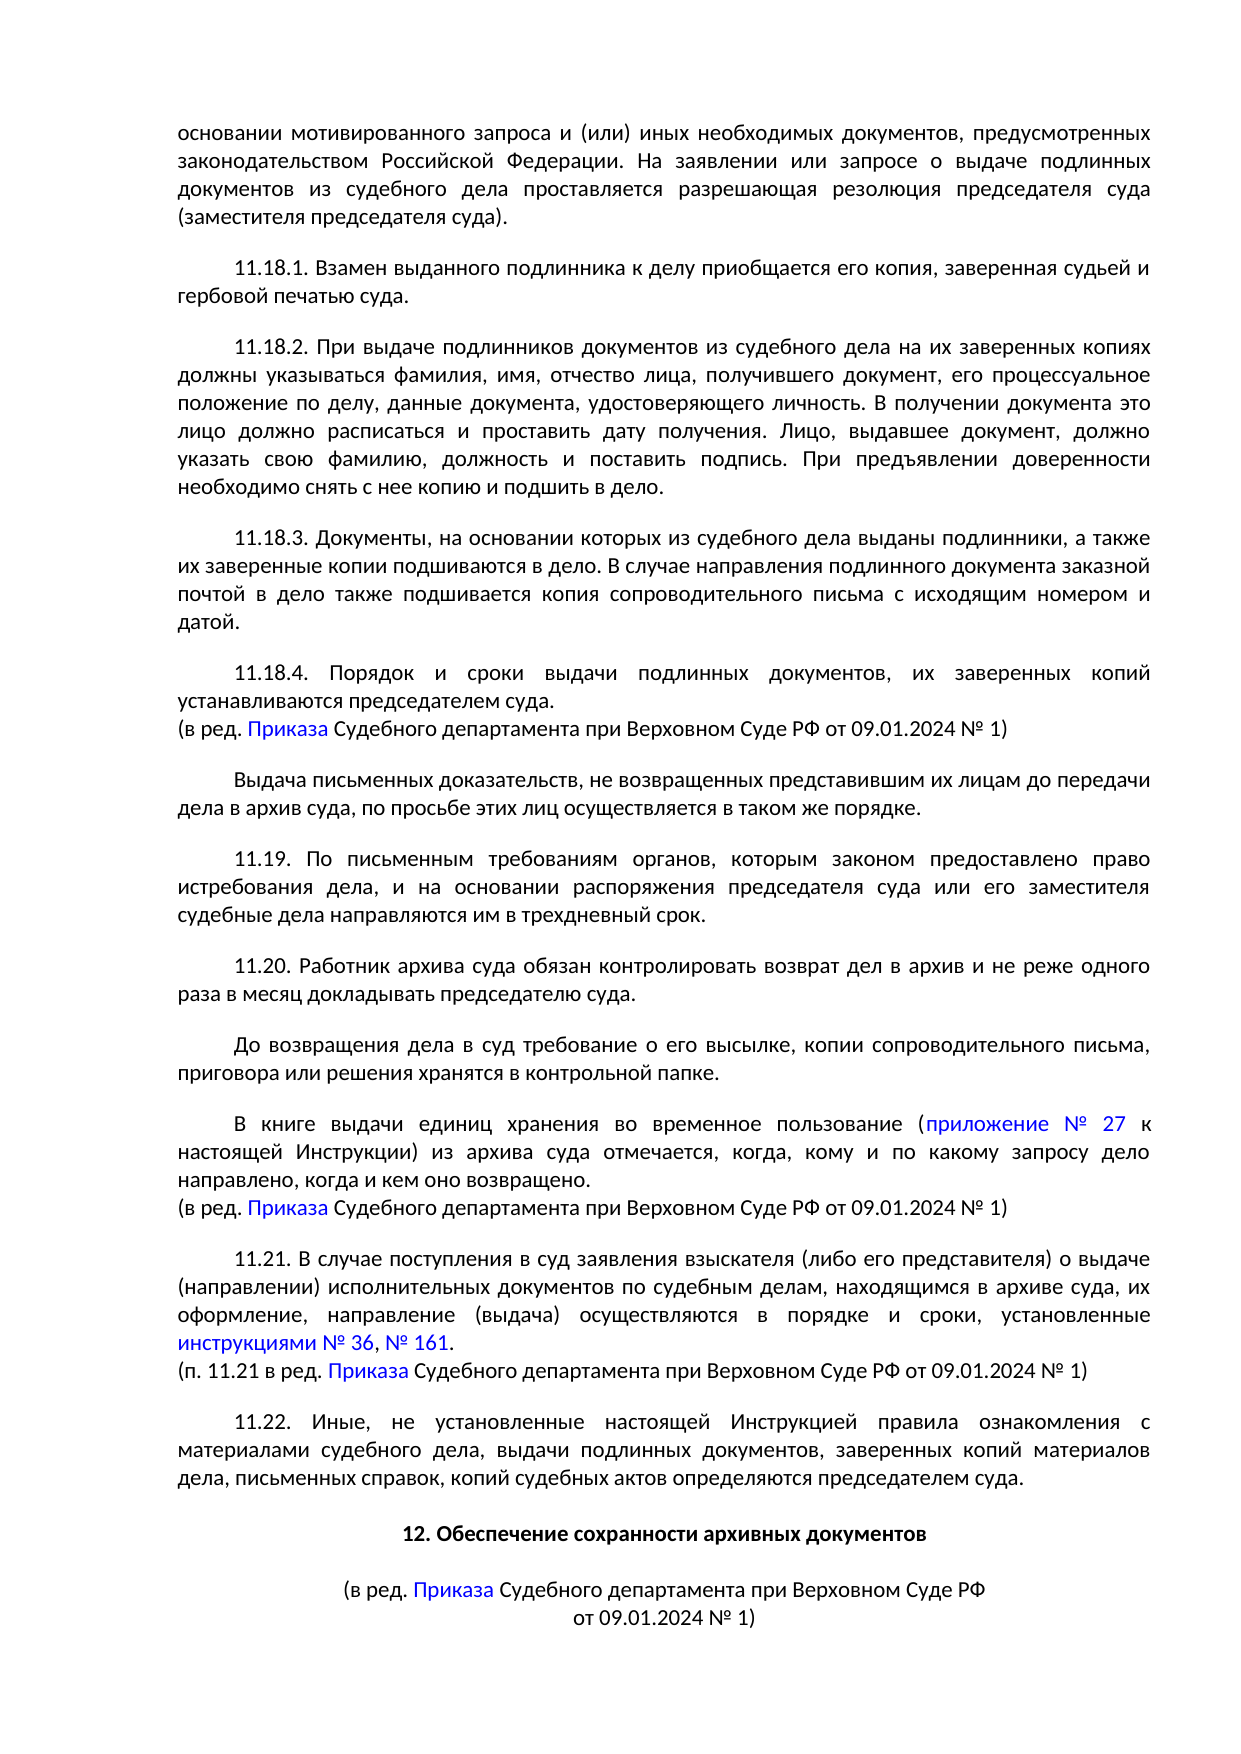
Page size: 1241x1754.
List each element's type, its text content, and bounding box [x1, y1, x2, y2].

text 11.20. Работник архива суда обязан контролировать возврат дел в архив и не реже одного раза в месяц докладывать председателю суда. [177, 951, 1152, 1007]
text 11.21. В случае поступления в суд заявления взыскателя (либо его представителя) о выдаче (направлении) исполнительных документов по судебным делам, находящимся в архиве суда, их оформление, направление (выдача) осуществляются в порядке и сроки, установленные инструкциями № 36, № 161. [177, 1244, 1152, 1356]
text Выдача письменных доказательств, не возвращенных представившим их лицам до передачи дела в архив суда, по просьбе этих лиц осуществляется в таком же порядке. [177, 765, 1152, 821]
text 11.18.2. При выдаче подлинников документов из судебного дела на их заверенных копиях должны указываться фамилия, имя, отчество лица, получившего документ, его процессуальное положение по делу, данные документа, удостоверяющего личность. В получении документа это лицо должно расписаться и проставить дату получения. Лицо, выдавшее документ, должно указать свою фамилию, должность и поставить подпись. При предъявлении доверенности необходимо снять с нее копию и подшить в дело. [177, 332, 1152, 500]
text (п. 11.21 в ред. Приказа Судебного департамента при Верховном Суде РФ от 09.01.2024 № 1) [177, 1356, 1152, 1384]
text (в ред. Приказа Судебного департамента при Верховном Суде РФ от 09.01.2024 № 1) [177, 1193, 1152, 1221]
text 11.22. Иные, не установленные настоящей Инструкцией правила ознакомления с материалами судебного дела, выдачи подлинных документов, заверенных копий материалов дела, письменных справок, копий судебных актов определяются председателем суда. [177, 1407, 1152, 1491]
text 11.18.4. Порядок и сроки выдачи подлинных документов, их заверенных копий устанавливаются председателем суда. [177, 658, 1152, 714]
title 12. Обеспечение сохранности архивных документов [177, 1519, 1152, 1547]
text 11.18.1. Взамен выданного подлинника к делу приобщается его копия, заверенная судьей и гербовой печатью суда. [177, 253, 1152, 309]
text До возвращения дела в суд требование о его высылке, копии сопроводительного письма, приговора или решения хранятся в контрольной папке. [177, 1030, 1152, 1086]
text 11.18.3. Документы, на основании которых из судебного дела выданы подлинники, а также их заверенные копии подшиваются в дело. В случае направления подлинного документа заказной почтой в дело также подшивается копия сопроводительного письма с исходящим номером и датой. [177, 523, 1152, 635]
text (в ред. Приказа Судебного департамента при Верховном Суде РФ от 09.01.2024 № 1) [177, 714, 1152, 742]
text 11.19. По письменным требованиям органов, которым законом предоставлено право истребования дела, и на основании распоряжения председателя суда или его заместителя судебные дела направляются им в трехдневный срок. [177, 844, 1152, 928]
text от 09.01.2024 № 1) [177, 1603, 1152, 1631]
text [177, 118, 1152, 230]
text (в ред. Приказа Судебного департамента при Верховном Суде РФ [177, 1575, 1152, 1603]
text В книге выдачи единиц хранения во временное пользование (приложение № 27 к настоящей Инструкции) из архива суда отмечается, когда, кому и по какому запросу дело направлено, когда и кем оно возвращено. [177, 1109, 1152, 1193]
